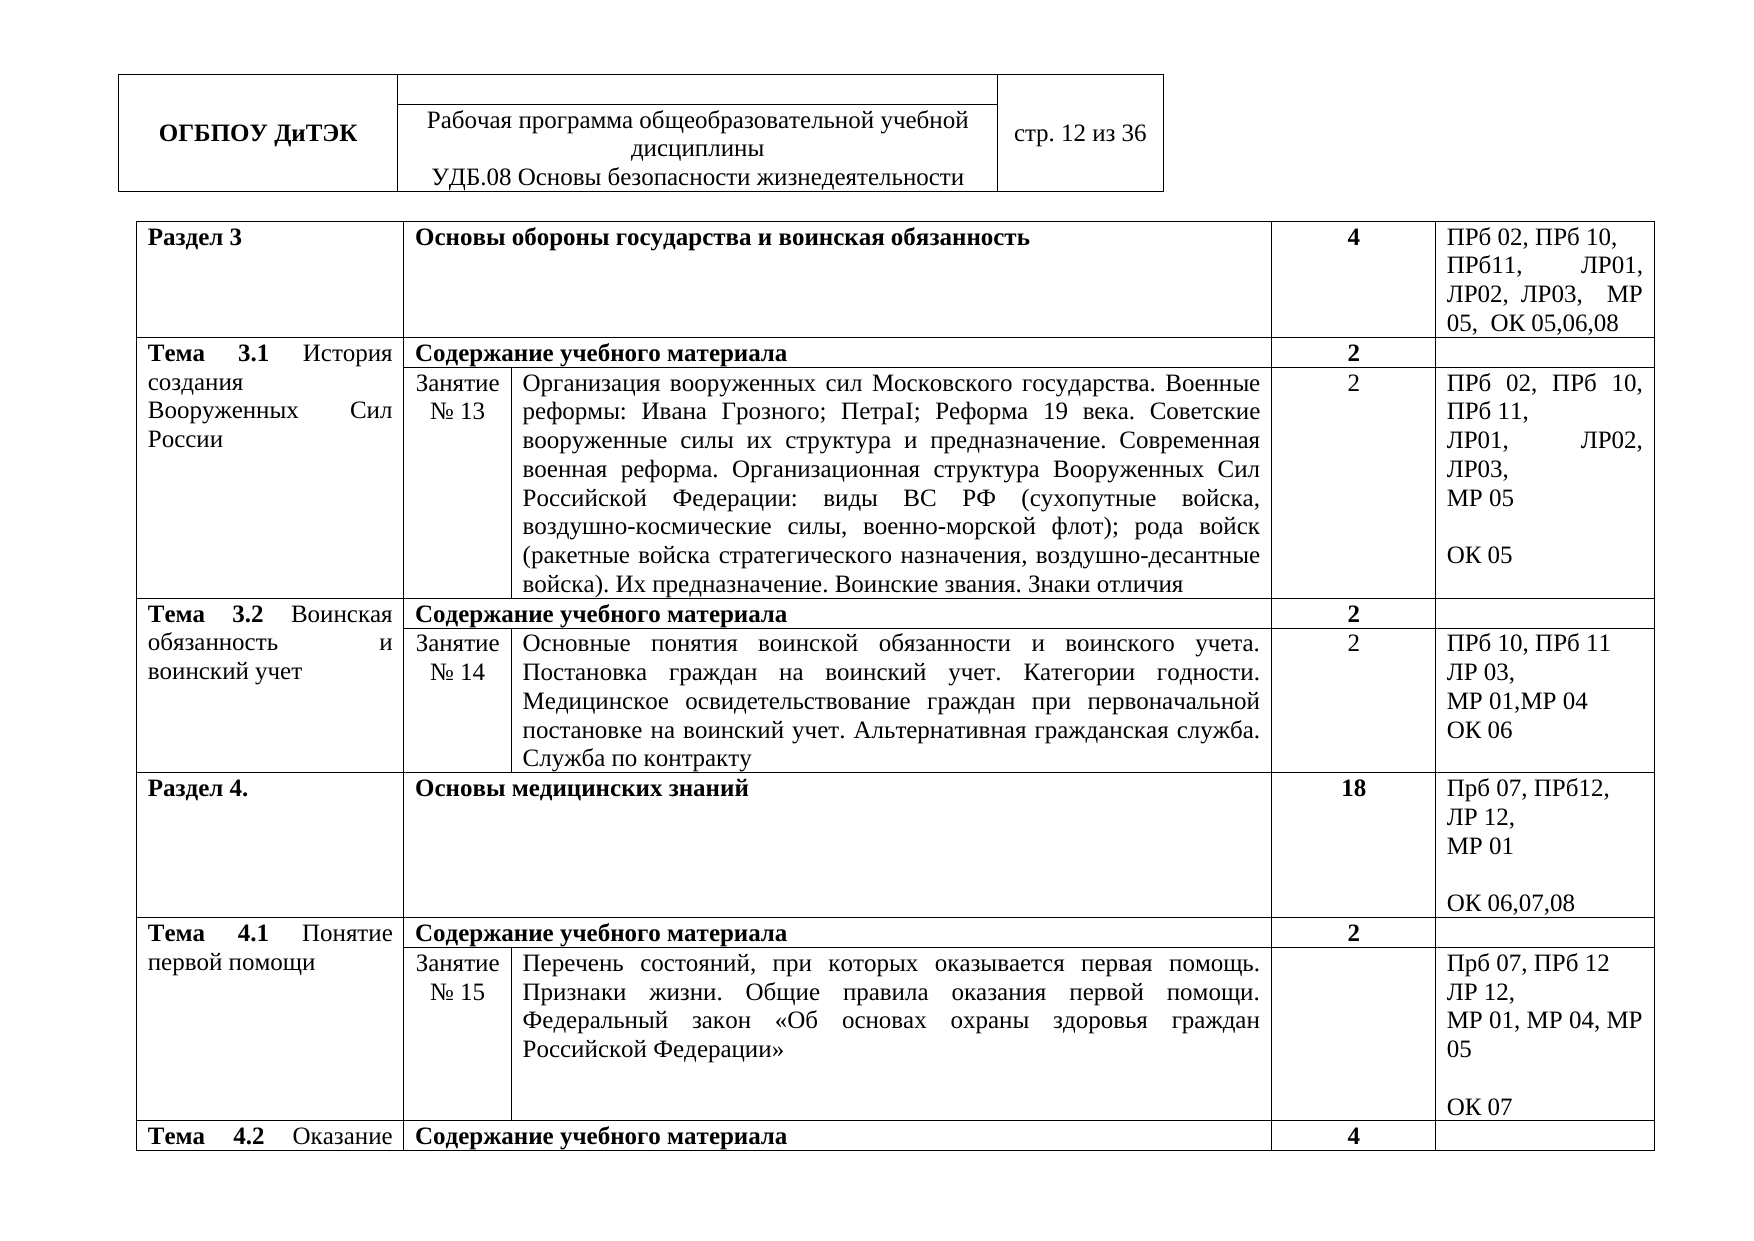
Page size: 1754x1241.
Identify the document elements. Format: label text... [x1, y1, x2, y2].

table_cell Тема 3.1 История создания Вооруженных Сил России [137, 338, 403, 598]
table_cell Перечень состояний, при которых оказывается первая помощь. Признаки жизни. Общие правила оказания первой помощи. Федеральный закон «Об основах охраны здоровья граждан Российской Федерации» [512, 948, 1271, 1120]
table_cell Занятие № 13 [404, 368, 511, 598]
table_cell [1436, 338, 1654, 367]
table_cell [1272, 948, 1435, 1120]
table_cell Содержание учебного материала [404, 1121, 1271, 1150]
table_cell Тема 4.1 Понятие первой помощи [137, 918, 403, 1120]
table_cell 2 [1272, 918, 1435, 947]
table_cell ПРб 10, ПРб 11 ЛР 03, МР 01,МР 04 ОК 06 [1436, 629, 1654, 772]
table_cell 2 [1272, 368, 1435, 598]
table_cell Основные понятия воинской обязанности и воинского учета. Постановка граждан на воинский учет. Категории годности. Медицинское освидетельствование граждан при первоначальной постановке на воинский учет. Альтернативная гражданская служба. Служба по контракту [512, 629, 1271, 772]
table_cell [137, 1121, 403, 1150]
table_cell Основы обороны государства и воинская обязанность [404, 222, 1271, 337]
table_cell Содержание учебного материала [404, 918, 1271, 947]
table_cell Прб 07, ПРб12, ЛР 12, МР 01 ОК 06,07,08 [1436, 773, 1654, 917]
table_cell 2 [1272, 599, 1435, 627]
table_cell ПРб 02, ПРб 10, ПРб 11, ЛР01, ЛР02, ЛР03, МР 05 ОК 05 [1436, 368, 1654, 598]
table_cell Занятие № 15 [404, 948, 511, 1120]
table_cell Раздел 4. [137, 773, 403, 917]
table_cell 2 [1272, 629, 1435, 772]
table_cell [1436, 599, 1654, 627]
table_cell 4 [1272, 1121, 1435, 1150]
table_cell Содержание учебного материала [404, 599, 1271, 627]
table_cell Занятие № 14 [404, 629, 511, 772]
table_cell 18 [1272, 773, 1435, 917]
table_cell Организация вооруженных сил Московского государства. Военные реформы: Ивана Грозного; ПетраI; Реформа 19 века. Советские вооруженные силы их структура и предназначение. Современная военная реформа. Организационная структура Вооруженных Сил Российской Федерации: виды ВС РФ (сухопутные войска, воздушно-космические силы, военно-морской флот); рода войск (ракетные войска стратегического назначения, воздушно-десантные войска). Их предназначение. Воинские звания. Знаки отличия [512, 368, 1271, 598]
table_cell [1436, 918, 1654, 947]
table_cell 2 [1272, 338, 1435, 367]
table_cell Раздел 3 [137, 222, 403, 337]
table_cell 4 [1272, 222, 1435, 337]
table_cell ПРб 02, ПРб 10, ПРб11, ЛР01, ЛР02, ЛР03, МР 05, ОК 05,06,08 [1436, 222, 1654, 337]
table_cell [1436, 1121, 1654, 1150]
table_cell Содержание учебного материала [404, 338, 1271, 367]
table_cell Тема 3.2 Воинская обязанность и воинский учет [137, 599, 403, 772]
table_cell Основы медицинских знаний [404, 773, 1271, 917]
table_cell Прб 07, ПРб 12 ЛР 12, МР 01, МР 04, МР 05 ОК 07 [1436, 948, 1654, 1120]
